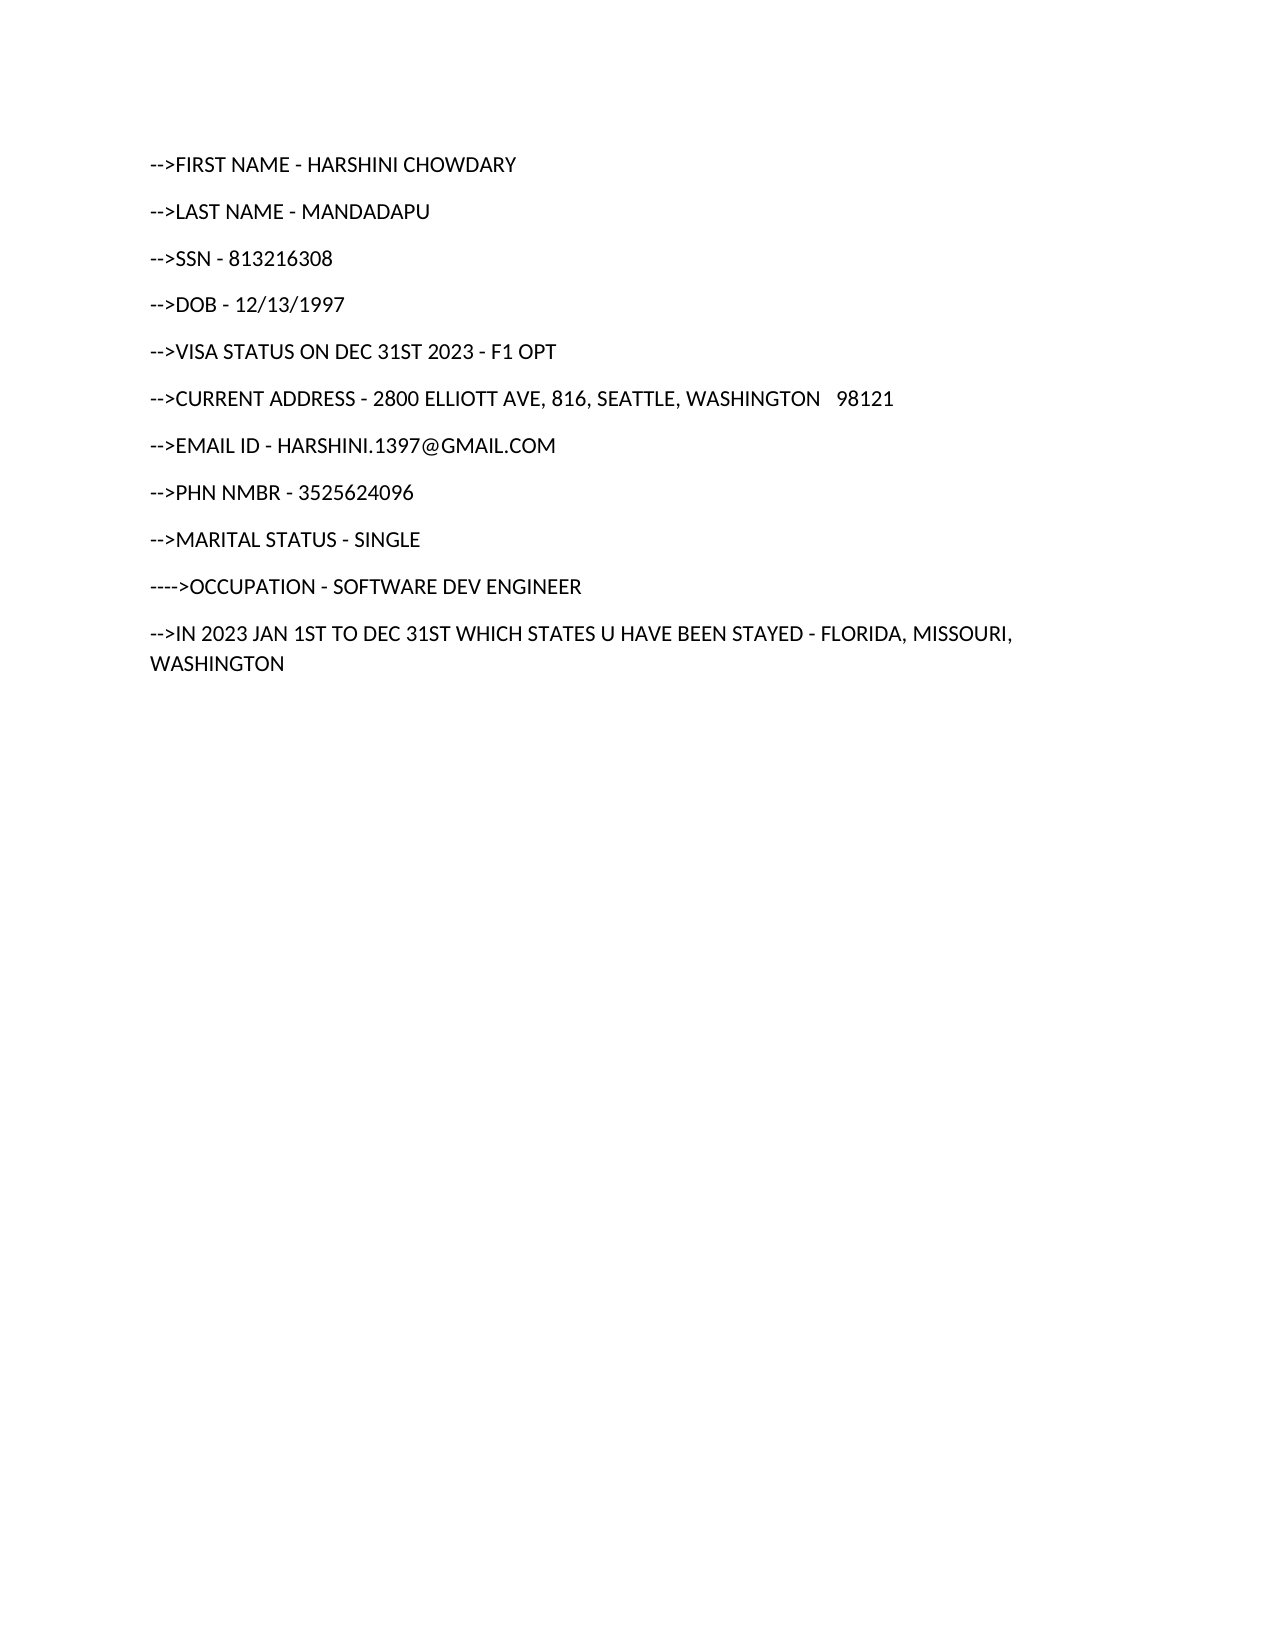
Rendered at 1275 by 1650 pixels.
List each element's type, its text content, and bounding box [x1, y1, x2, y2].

text -->CURRENT ADDRESS - 2800 ELLIOTT AVE, 816, SEATTLE, WASHINGTON 98121 [150, 384, 1125, 412]
text -->IN 2023 JAN 1ST TO DEC 31ST WHICH STATES U HAVE BEEN STAYED - FLORIDA, MISSOURI, WASHINGTON [150, 619, 1125, 677]
text -->FIRST NAME - HARSHINI CHOWDARY [150, 150, 1125, 178]
text -->EMAIL ID - HARSHINI.1397@GMAIL.COM [150, 431, 1125, 459]
text -->MARITAL STATUS - SINGLE [150, 525, 1125, 553]
text -->SSN - 813216308 [150, 244, 1125, 272]
text -->VISA STATUS ON DEC 31ST 2023 - F1 OPT [150, 337, 1125, 366]
text ---->OCCUPATION - SOFTWARE DEV ENGINEER [150, 572, 1125, 600]
text -->DOB - 12/13/1997 [150, 291, 1125, 319]
text -->LAST NAME - MANDADAPU [150, 197, 1125, 225]
text -->PHN NMBR - 3525624096 [150, 478, 1125, 506]
